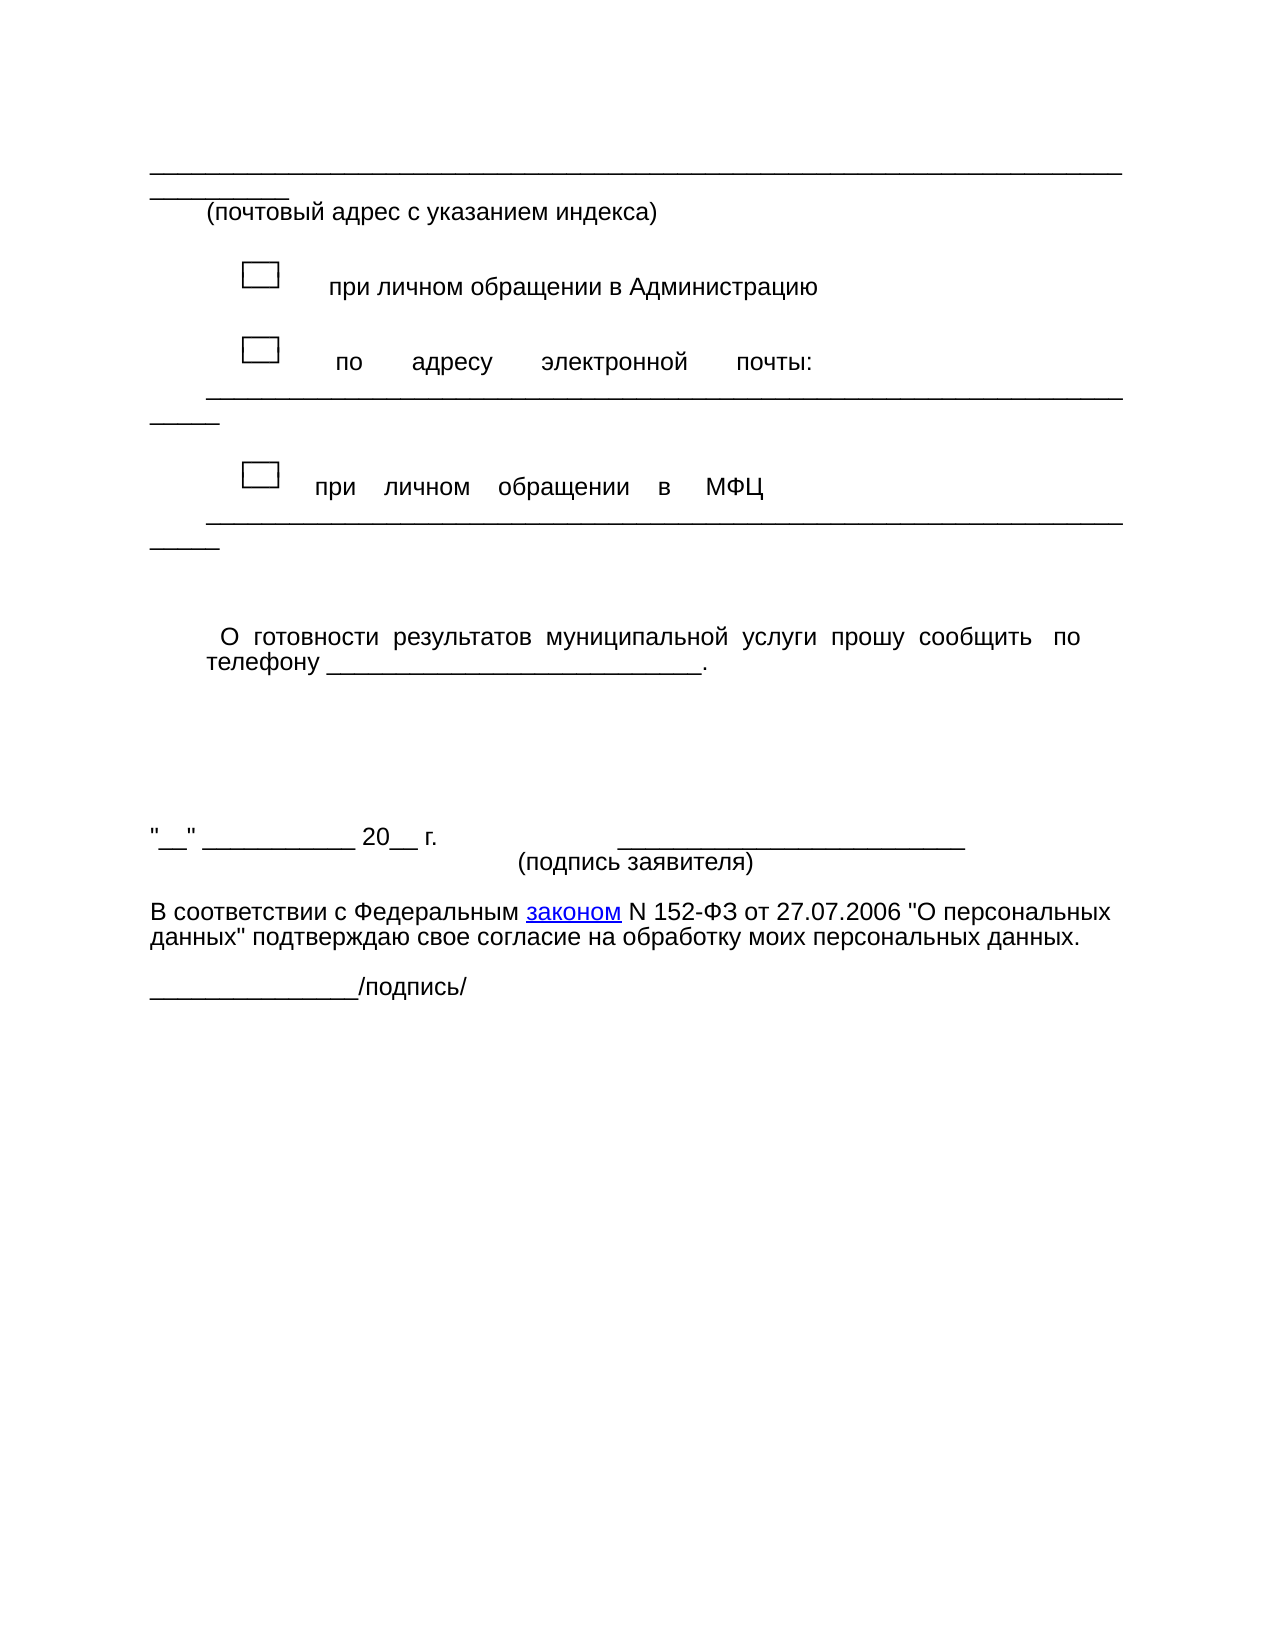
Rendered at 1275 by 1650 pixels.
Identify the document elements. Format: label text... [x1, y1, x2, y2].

text └─┘ по адресу электронной почты: [150, 350, 1125, 375]
text ┌─┐ [150, 250, 1125, 275]
text _______________________________________________________________________ [150, 500, 1125, 550]
text └─┘ при личном обращении в МФЦ [150, 475, 1125, 500]
text ┌─┐ [150, 325, 1125, 350]
text _______________________________________________________________________ [150, 375, 1125, 425]
text "__" ___________ 20__ г. _________________________ [150, 825, 1125, 850]
text (почтовый адрес с указанием индекса) [150, 200, 1125, 225]
text ┌─┐ [150, 450, 1125, 475]
text (подпись заявителя) [150, 850, 1125, 875]
text телефону ___________________________. [150, 650, 1125, 675]
text _______________/подпись/ [150, 975, 1125, 1000]
text данных" подтверждаю свое согласие на обработку моих персональных данных. [150, 925, 1125, 950]
text О готовности результатов муниципальной услуги прошу сообщить по [150, 625, 1125, 650]
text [150, 150, 1125, 200]
text └─┘ при личном обращении в Администрацию [150, 275, 1125, 300]
text В соответствии с Федеральным законом N 152-ФЗ от 27.07.2006 "О персональных [150, 900, 1125, 925]
